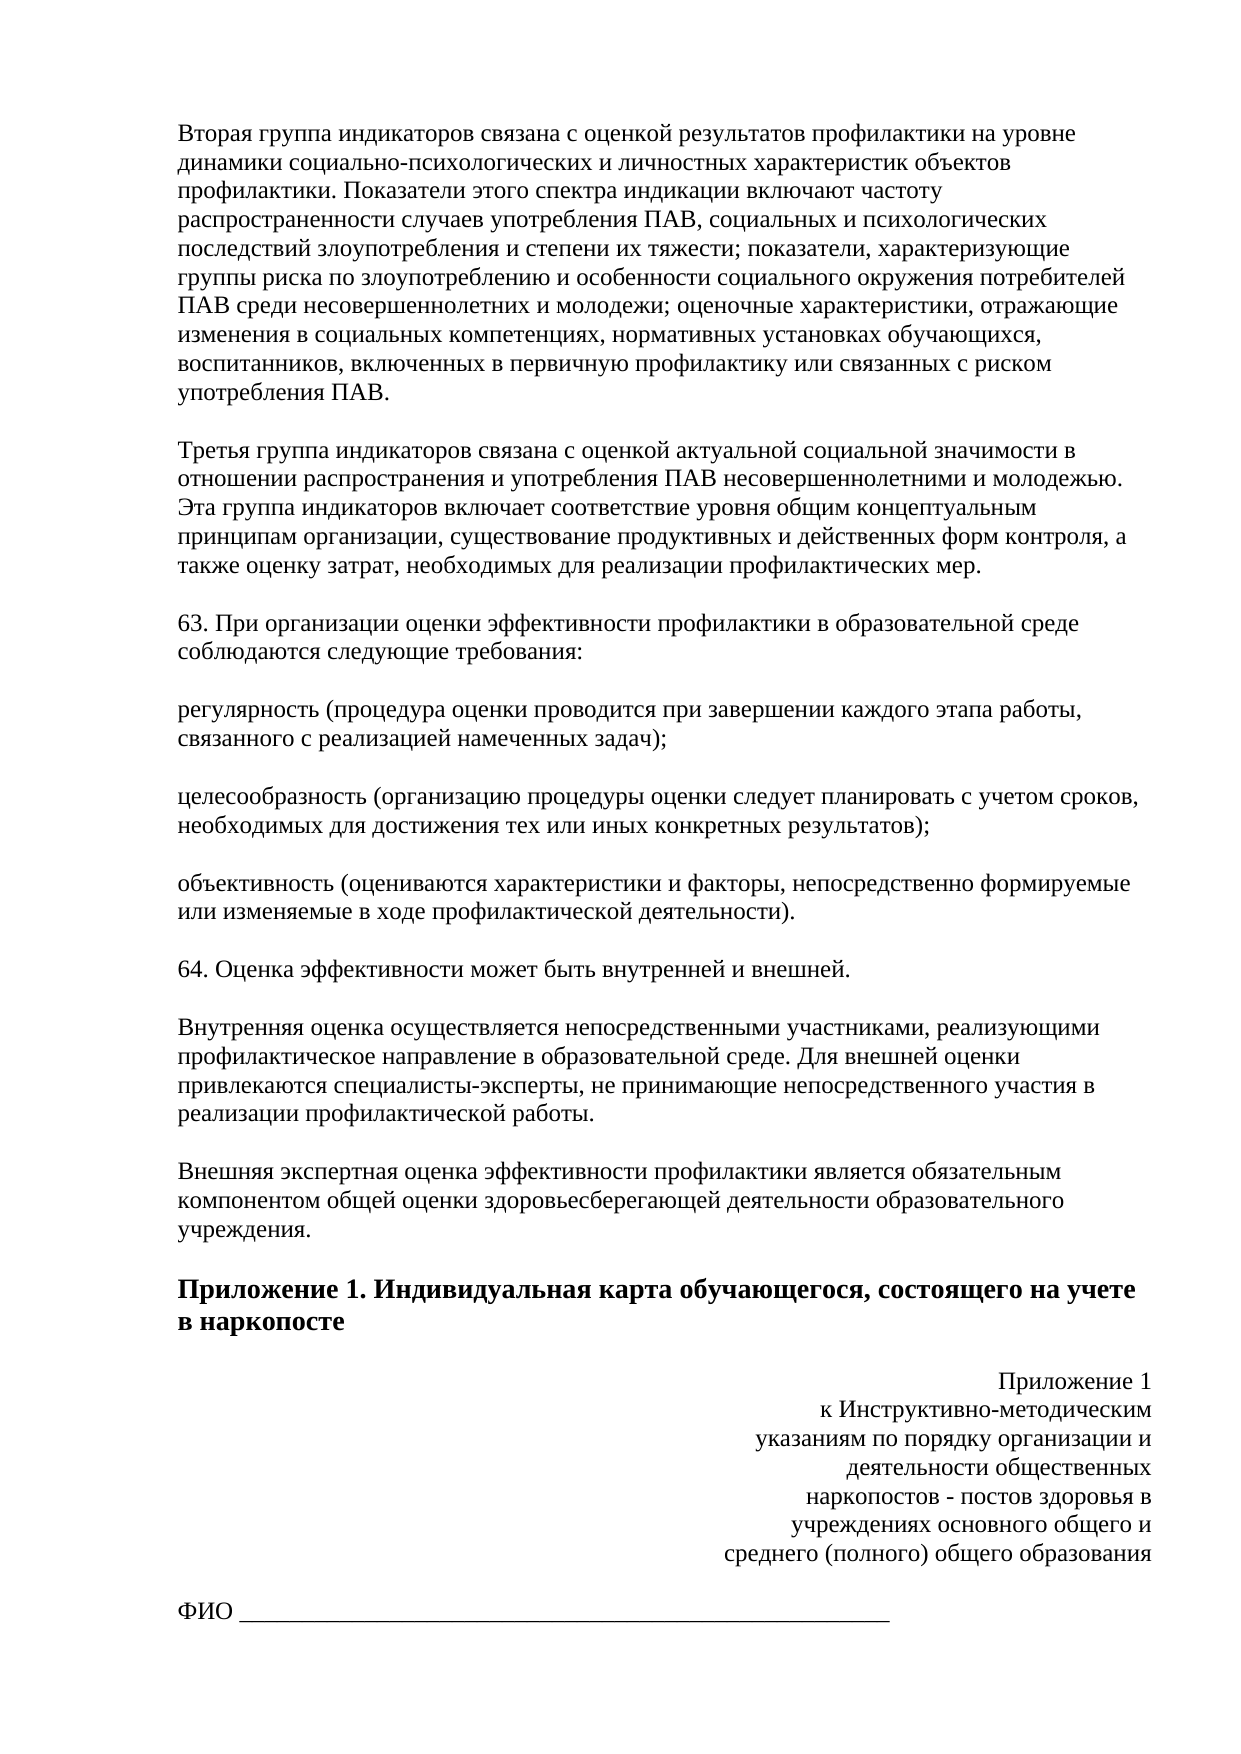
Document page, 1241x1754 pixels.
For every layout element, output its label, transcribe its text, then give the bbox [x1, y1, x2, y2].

text регулярность (процедура оценки проводится при завершении каждого этапа работы, связанного с реализацией намеченных задач); [177, 694, 1152, 752]
text Внутренняя оценка осуществляется непосредственными участниками, реализующими профилактическое направление в образовательной среде. Для внешней оценки привлекаются специалисты-эксперты, не принимающие непосредственного участия в реализации профилактической работы. [177, 1012, 1152, 1127]
text Приложение 1 к Инструктивно-методическим указаниям по порядку организации и деятельности общественных наркопостов - постов здоровья в учреждениях основного общего и среднего (полного) общего образования [177, 1366, 1152, 1567]
text ФИО ____________________________________________________ [177, 1596, 1152, 1625]
text объективность (оцениваются характеристики и факторы, непосредственно формируемые или изменяемые в ходе профилактической деятельности). [177, 868, 1152, 925]
text Вторая группа индикаторов связана с оценкой результатов профилактики на уровне динамики социально-психологических и личностных характеристик объектов профилактики. Показатели этого спектра индикации включают частоту распространенности случаев употребления ПАВ, социальных и психологических последствий злоупотребления и степени их тяжести; показатели, характеризующие группы риска по злоупотреблению и особенности социального окружения потребителей ПАВ среди несовершеннолетних и молодежи; оценочные характеристики, отражающие изменения в социальных компетенциях, нормативных установках обучающихся, воспитанников, включенных в первичную профилактику или связанных с риском употребления ПАВ. [177, 118, 1152, 406]
text целесообразность (организацию процедуры оценки следует планировать с учетом сроков, необходимых для достижения тех или иных конкретных результатов); [177, 781, 1152, 838]
text Внешняя экспертная оценка эффективности профилактики является обязательным компонентом общей оценки здоровьесберегающей деятельности образовательного учреждения. [177, 1156, 1152, 1243]
text 64. Оценка эффективности может быть внутренней и внешней. [177, 954, 1152, 983]
text Третья группа индикаторов связана с оценкой актуальной социальной значимости в отношении распространения и употребления ПАВ несовершеннолетними и молодежью. Эта группа индикаторов включает соответствие уровня общим концептуальным принципам организации, существование продуктивных и действенных форм контроля, а также оценку затрат, необходимых для реализации профилактических мер. [177, 435, 1152, 578]
text Приложение 1. Индивидуальная карта обучающегося, состоящего на учете в наркопосте [177, 1272, 1152, 1337]
text 63. При организации оценки эффективности профилактики в образовательной среде соблюдаются следующие требования: [177, 608, 1152, 665]
